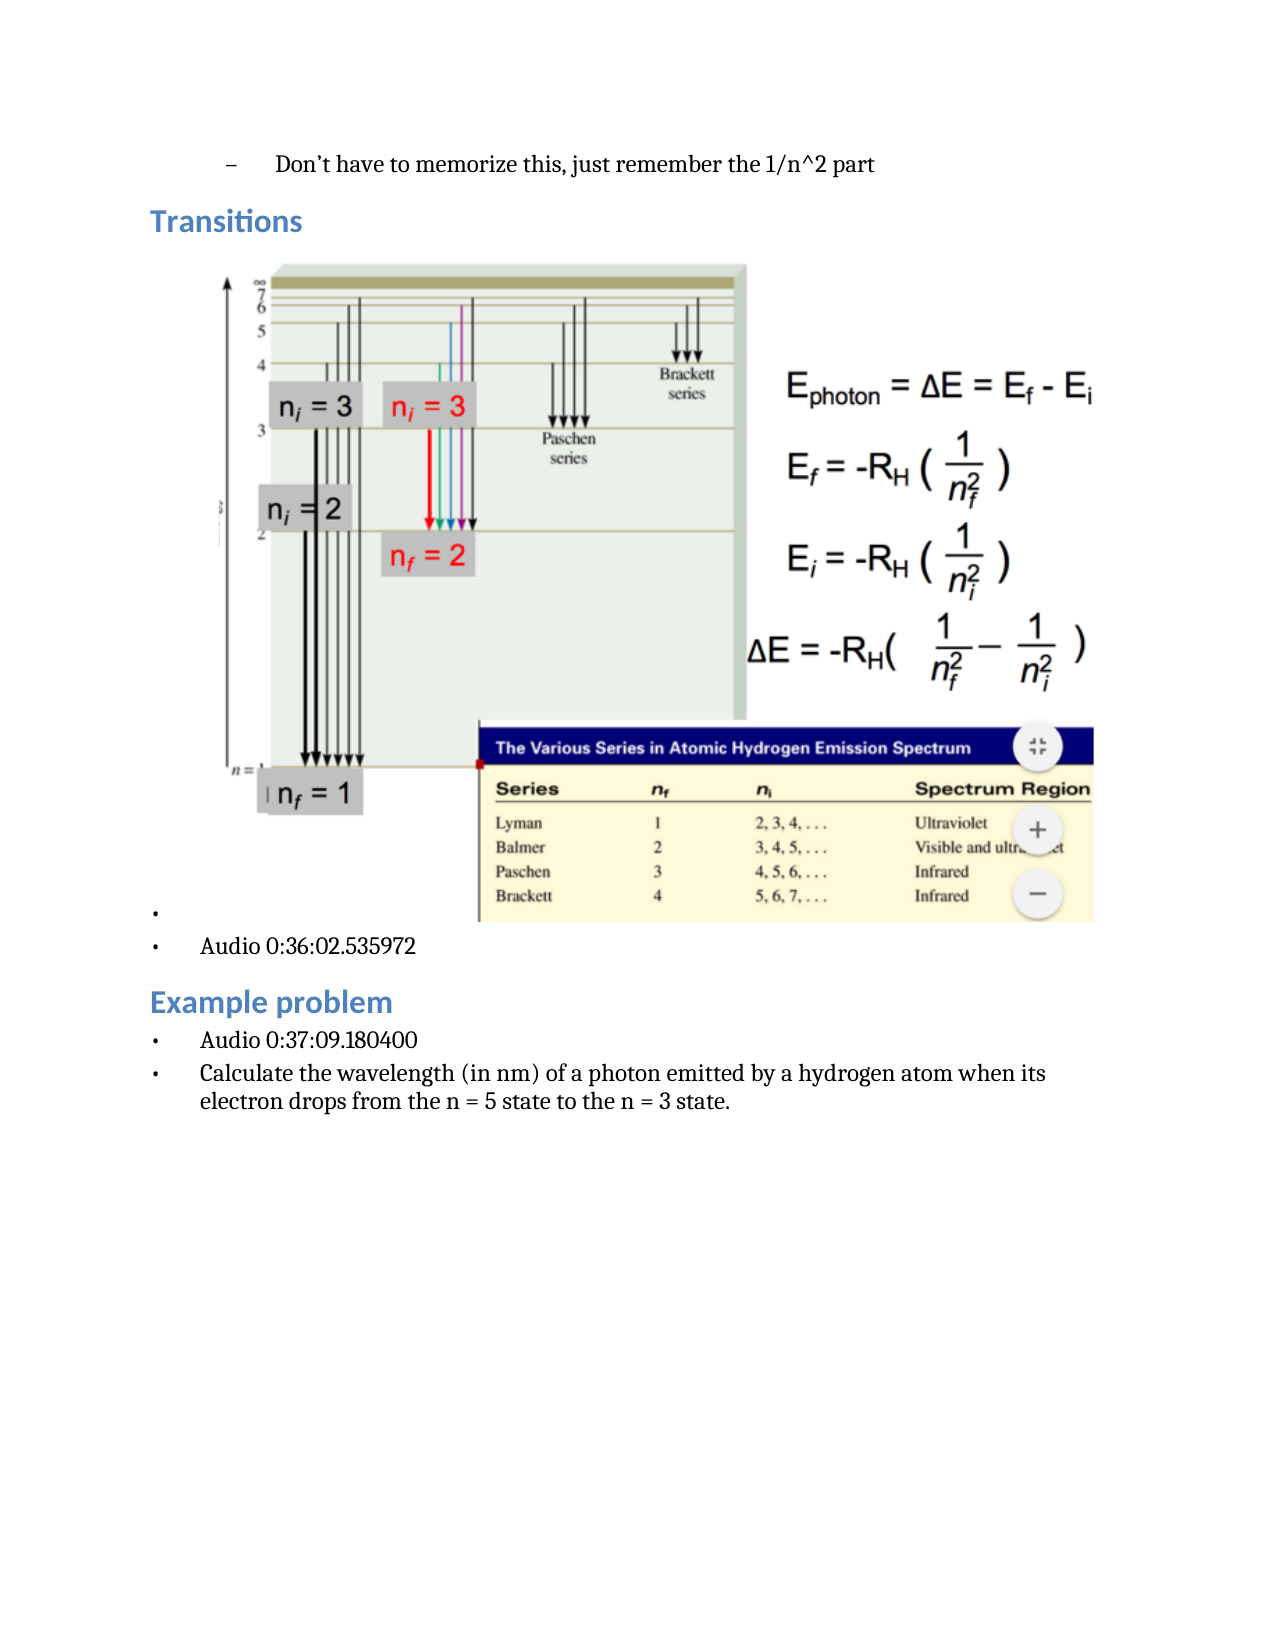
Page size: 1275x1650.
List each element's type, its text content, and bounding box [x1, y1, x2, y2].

list Don’t have to memorize this, just remember the 1/n^2 part [225, 150, 1125, 179]
picture [218, 244, 1094, 922]
subtitle Example problem [150, 981, 1125, 1022]
list Calculate the wavelength (in nm) of a photon emitted by a hydrogen atom when its electron drops from the n = 5 state to the n = 3 state. [150, 1058, 1125, 1116]
subtitle Transitions [150, 199, 1125, 240]
list Audio 0:36:02.535972 [150, 932, 1125, 961]
list Audio 0:37:09.180400 [150, 1026, 1125, 1055]
